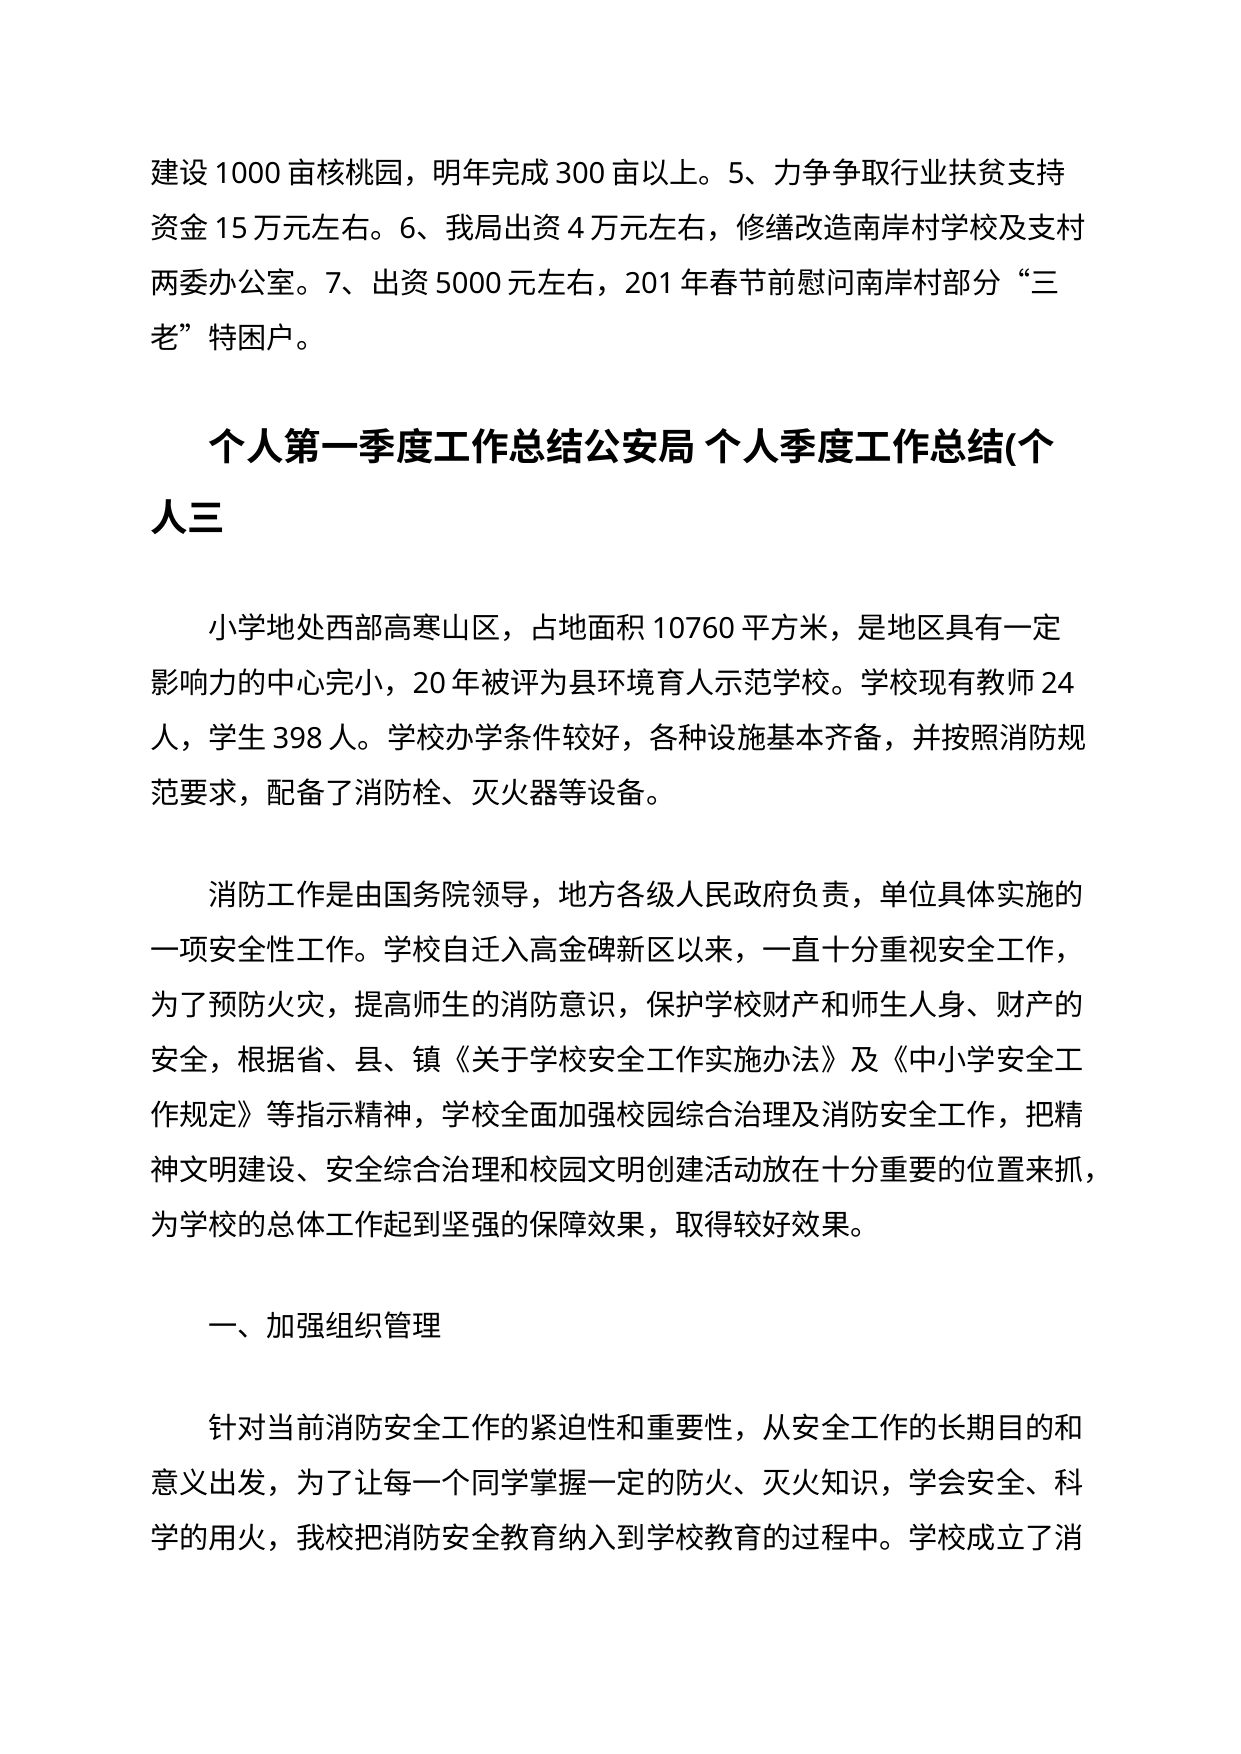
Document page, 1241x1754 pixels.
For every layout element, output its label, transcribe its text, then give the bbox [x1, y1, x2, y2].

text 一、加强组织管理 [150, 1303, 1090, 1345]
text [150, 150, 1090, 357]
text 消防工作是由国务院领导，地方各级人民政府负责，单位具体实施的一项安全性工作。学校自迁入高金碑新区以来，一直十分重视安全工作，为了预防火灾，提高师生的消防意识，保护学校财产和师生人身、财产的安全，根据省、县、镇《关于学校安全工作实施办法》及《中小学安全工作规定》等指示精神，学校全面加强校园综合治理及消防安全工作，把精神文明建设、安全综合治理和校园文明创建活动放在十分重要的位置来抓，为学校的总体工作起到坚强的保障效果，取得较好效果。 [150, 872, 1090, 1243]
text 个人第一季度工作总结公安局 个人季度工作总结(个人三 [150, 417, 1090, 542]
text 小学地处西部高寒山区，占地面积10760平方米，是地区具有一定影响力的中心完小，20年被评为县环境育人示范学校。学校现有教师24人，学生398人。学校办学条件较好，各种设施基本齐备，并按照消防规范要求，配备了消防栓、灭火器等设备。 [150, 605, 1090, 812]
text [150, 1404, 1090, 1557]
